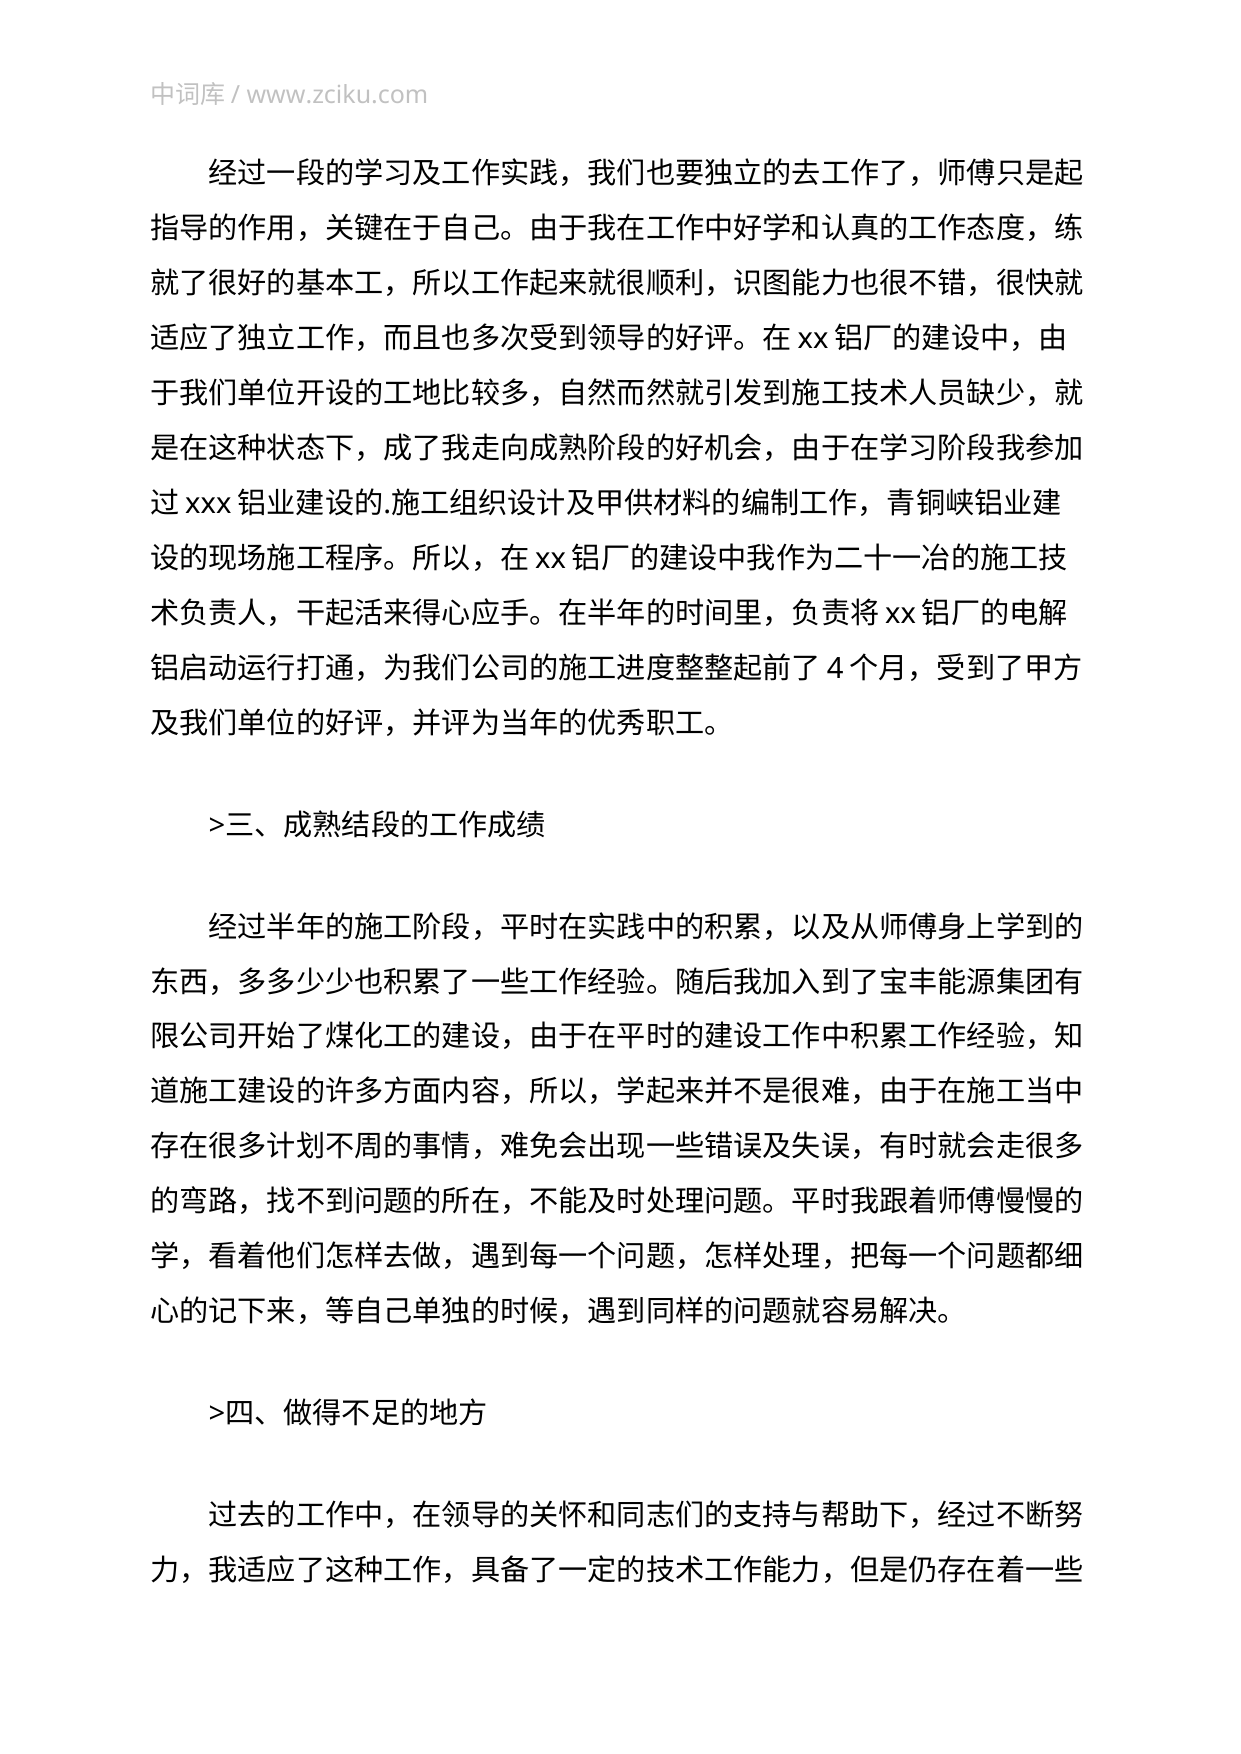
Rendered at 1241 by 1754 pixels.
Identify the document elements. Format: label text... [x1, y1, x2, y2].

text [150, 1491, 1090, 1588]
text >四、做得不足的地方 [150, 1389, 1090, 1432]
text 经过半年的施工阶段，平时在实践中的积累，以及从师傅身上学到的东西，多多少少也积累了一些工作经验。随后我加入到了宝丰能源集团有限公司开始了煤化工的建设，由于在平时的建设工作中积累工作经验，知道施工建设的许多方面内容，所以，学起来并不是很难，由于在施工当中存在很多计划不周的事情，难免会出现一些错误及失误，有时就会走很多的弯路，找不到问题的所在，不能及时处理问题。平时我跟着师傅慢慢的学，看着他们怎样去做，遇到每一个问题，怎样处理，把每一个问题都细心的记下来，等自己单独的时候，遇到同样的问题就容易解决。 [150, 903, 1090, 1330]
text 经过一段的学习及工作实践，我们也要独立的去工作了，师傅只是起指导的作用，关键在于自己。由于我在工作中好学和认真的工作态度，练就了很好的基本工，所以工作起来就很顺利，识图能力也很不错，很快就适应了独立工作，而且也多次受到领导的好评。在xx铝厂的建设中，由于我们单位开设的工地比较多，自然而然就引发到施工技术人员缺少，就是在这种状态下，成了我走向成熟阶段的好机会，由于在学习阶段我参加过xxx铝业建设的.施工组织设计及甲供材料的编制工作，青铜峡铝业建设的现场施工程序。所以，在xx铝厂的建设中我作为二十一冶的施工技术负责人，干起活来得心应手。在半年的时间里，负责将xx铝厂的电解铝启动运行打通，为我们公司的施工进度整整起前了4个月，受到了甲方及我们单位的好评，并评为当年的优秀职工。 [150, 150, 1090, 742]
text >三、成熟结段的工作成绩 [150, 801, 1090, 844]
